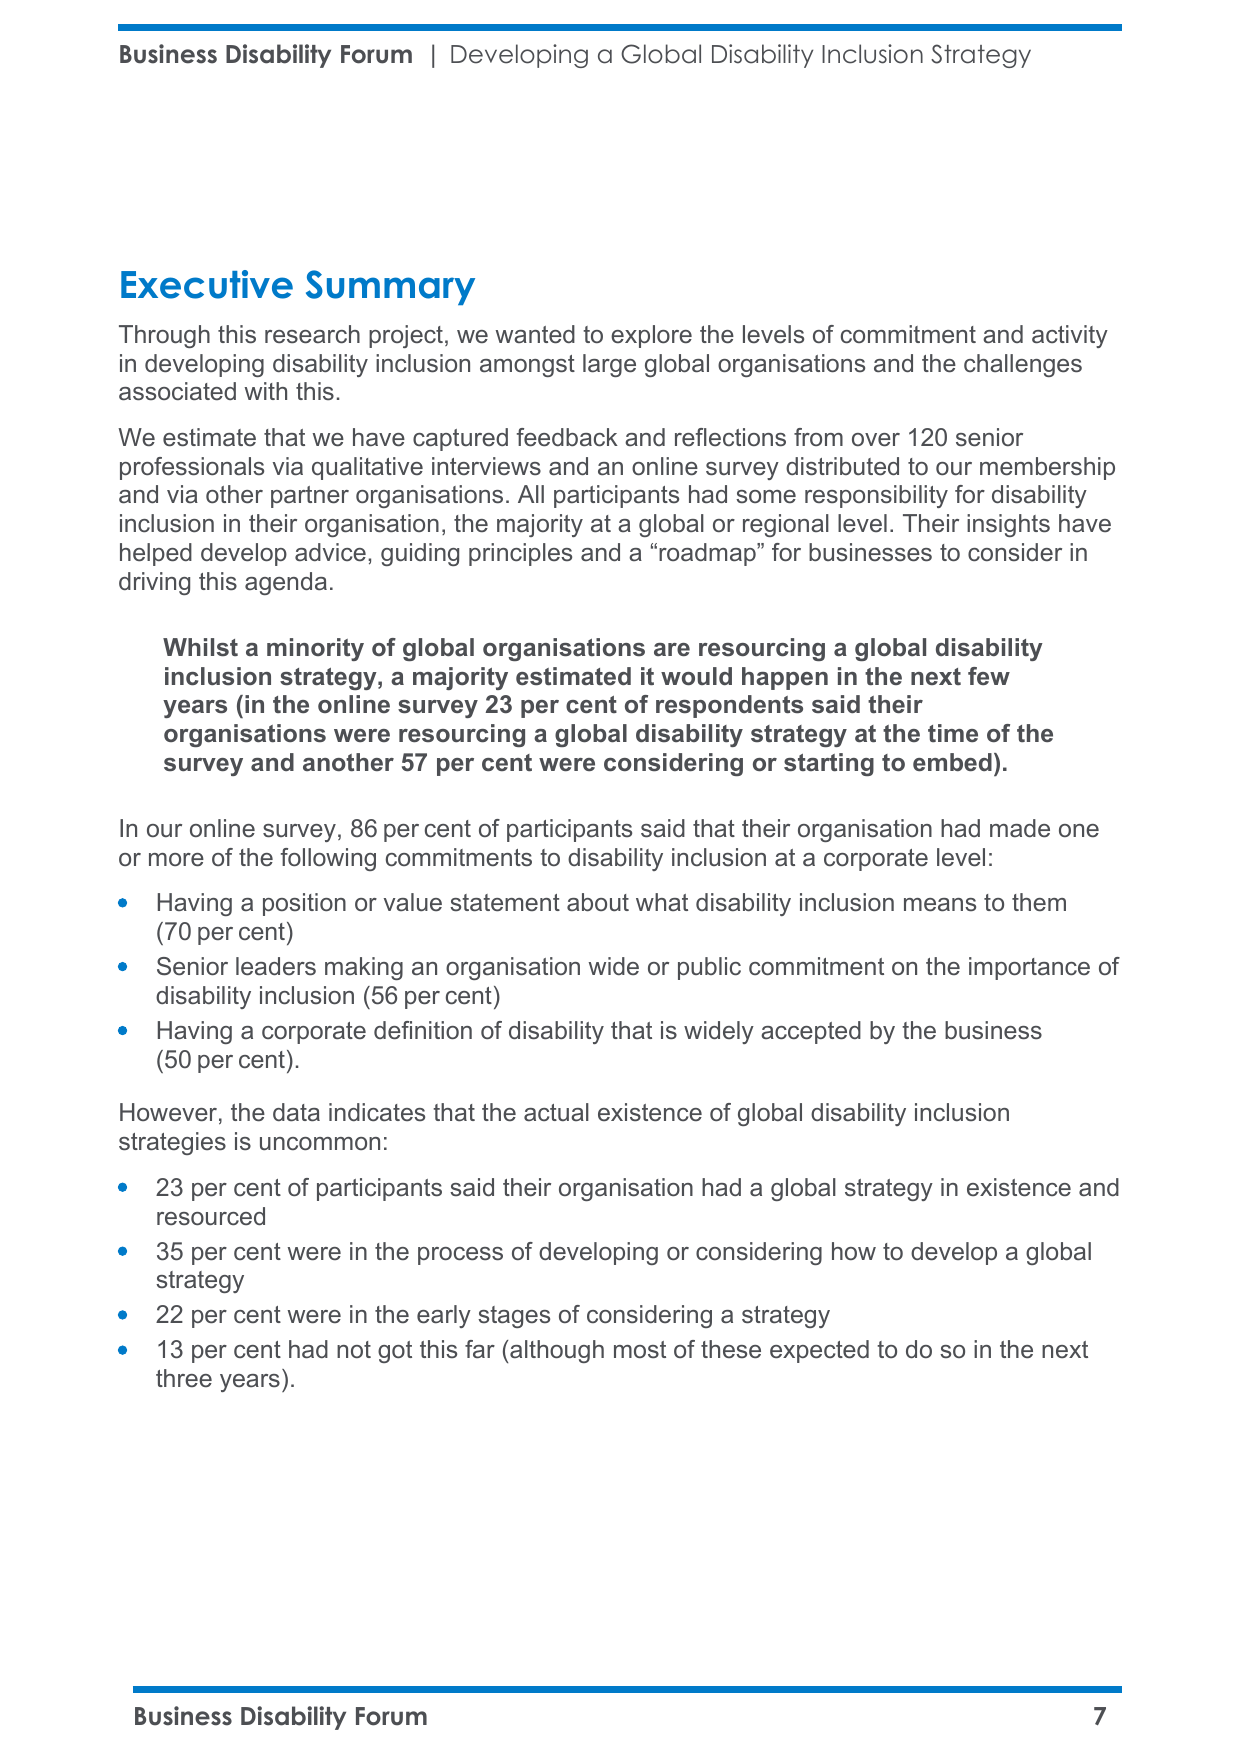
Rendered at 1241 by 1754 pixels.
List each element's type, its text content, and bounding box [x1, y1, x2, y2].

text Having a corporate definition of disability that is widely accepted by the business (50 per cent). [118, 1016, 1122, 1073]
text 23 per cent of participants said their organisation had a global strategy in existence and resourced [118, 1173, 1122, 1230]
text Having a position or value statement about what disability inclusion means to them (70 per cent) [118, 888, 1122, 946]
text Senior leaders making an organisation wide or public commitment on the importance of disability inclusion (56 per cent) [118, 952, 1122, 1009]
text In our online survey, 86 per cent of participants said that their organisation had made one or more of the following commitments to disability inclusion at a corporate level: [118, 814, 1122, 871]
subtitle Executive Summary [118, 261, 1122, 307]
text 22 per cent were in the early stages of considering a strategy [118, 1300, 1122, 1329]
text We estimate that we have captured feedback and reflections from over 120 senior professionals via qualitative interviews and an online survey distributed to our membership and via other partner organisations. All participants had some responsibility for disability inclusion in their organisation, the majority at a global or regional level. Their insights have helped develop advice, guiding principles and a “roadmap” for businesses to consider in driving this agenda. [118, 423, 1122, 595]
text However, the data indicates that the actual existence of global disability inclusion strategies is uncommon: [118, 1098, 1122, 1156]
text Whilst a minority of global organisations are resourcing a global disability inclusion strategy, a majority estimated it would happen in the next few years (in the online survey 23 per cent of respondents said their organisations were resourcing a global disability strategy at the time of the survey and another 57 per cent were considering or starting to embed). [163, 633, 1077, 776]
text Through this research project, we wanted to explore the levels of commitment and activity in developing disability inclusion amongst large global organisations and the challenges associated with this. [118, 320, 1122, 406]
text 13 per cent had not got this far (although most of these expected to do so in the next three years). [118, 1335, 1122, 1393]
text 35 per cent were in the process of developing or considering how to develop a global strategy [118, 1236, 1122, 1294]
